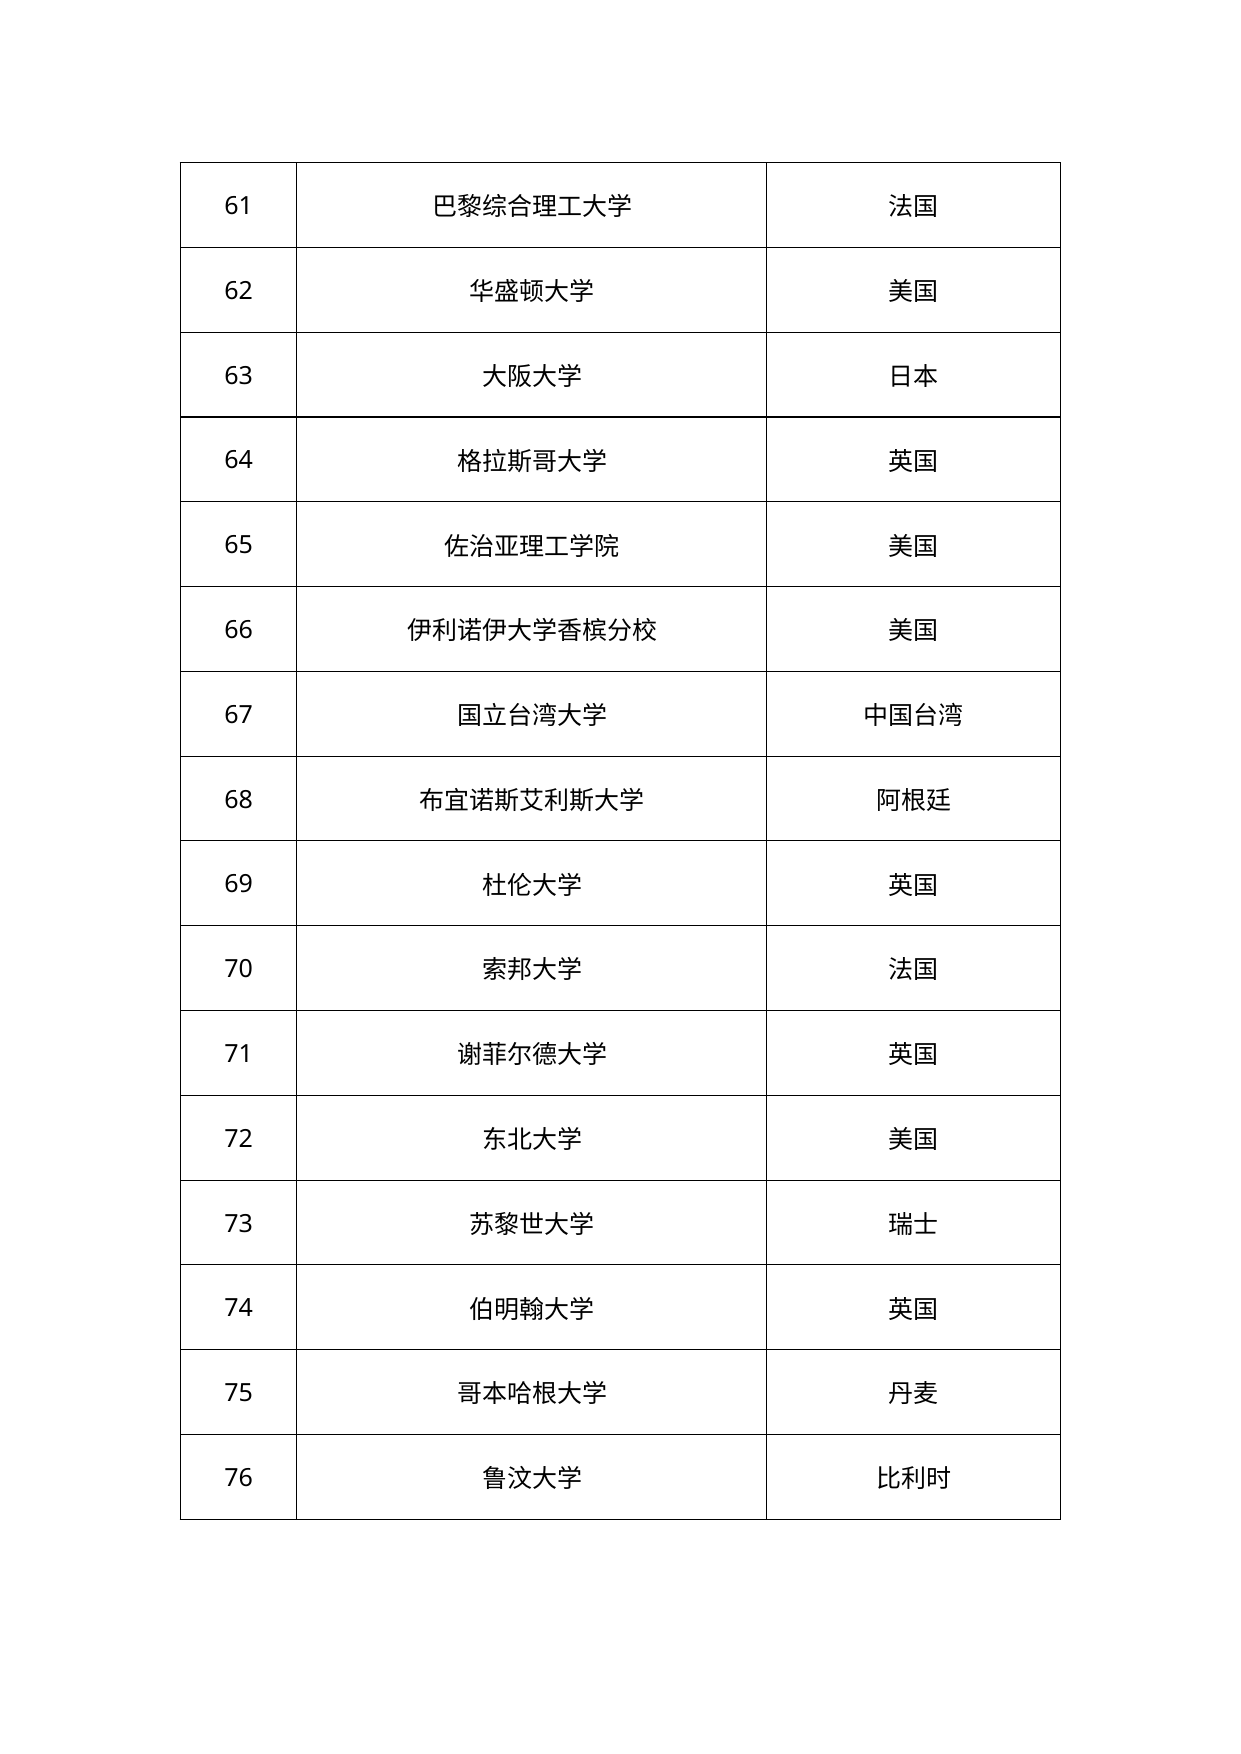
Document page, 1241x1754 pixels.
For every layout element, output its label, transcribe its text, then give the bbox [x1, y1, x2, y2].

table_cell 68 [181, 757, 296, 840]
table_cell 哥本哈根大学 [297, 1350, 766, 1434]
table_cell 61 [181, 163, 296, 247]
table_cell 75 [181, 1350, 296, 1434]
table_cell 英国 [767, 841, 1060, 925]
table_cell 美国 [767, 1096, 1060, 1179]
table_cell 法国 [767, 163, 1060, 247]
table_cell 美国 [767, 248, 1060, 332]
table_cell 国立台湾大学 [297, 672, 766, 756]
table_cell 东北大学 [297, 1096, 766, 1179]
table_cell 索邦大学 [297, 926, 766, 1010]
table_cell 65 [181, 502, 296, 586]
table_cell 67 [181, 672, 296, 756]
table_cell 72 [181, 1096, 296, 1179]
table_cell 74 [181, 1265, 296, 1349]
table_cell 76 [181, 1435, 296, 1519]
table_cell 法国 [767, 926, 1060, 1010]
table_cell 布宜诺斯艾利斯大学 [297, 757, 766, 840]
table_cell 伊利诺伊大学香槟分校 [297, 587, 766, 671]
table_cell 62 [181, 248, 296, 332]
table_cell 格拉斯哥大学 [297, 418, 766, 501]
table_cell 佐治亚理工学院 [297, 502, 766, 586]
table_cell 华盛顿大学 [297, 248, 766, 332]
table_cell 杜伦大学 [297, 841, 766, 925]
table_cell 鲁汶大学 [297, 1435, 766, 1519]
table_cell 瑞士 [767, 1181, 1060, 1264]
table_cell 73 [181, 1181, 296, 1264]
table_cell 巴黎综合理工大学 [297, 163, 766, 247]
table_cell 阿根廷 [767, 757, 1060, 840]
table_cell 66 [181, 587, 296, 671]
table_cell 69 [181, 841, 296, 925]
table_cell 伯明翰大学 [297, 1265, 766, 1349]
table_cell 丹麦 [767, 1350, 1060, 1434]
table_cell 中国台湾 [767, 672, 1060, 756]
table_cell 美国 [767, 587, 1060, 671]
table_cell 64 [181, 418, 296, 501]
table_cell 英国 [767, 418, 1060, 501]
table_cell 英国 [767, 1265, 1060, 1349]
table_cell 70 [181, 926, 296, 1010]
table_cell 谢菲尔德大学 [297, 1011, 766, 1095]
table_cell 大阪大学 [297, 333, 766, 416]
table_cell 苏黎世大学 [297, 1181, 766, 1264]
table_cell 日本 [767, 333, 1060, 416]
table_cell 71 [181, 1011, 296, 1095]
table_cell 美国 [767, 502, 1060, 586]
table_cell 比利时 [767, 1435, 1060, 1519]
table_cell 63 [181, 333, 296, 416]
table_cell 英国 [767, 1011, 1060, 1095]
